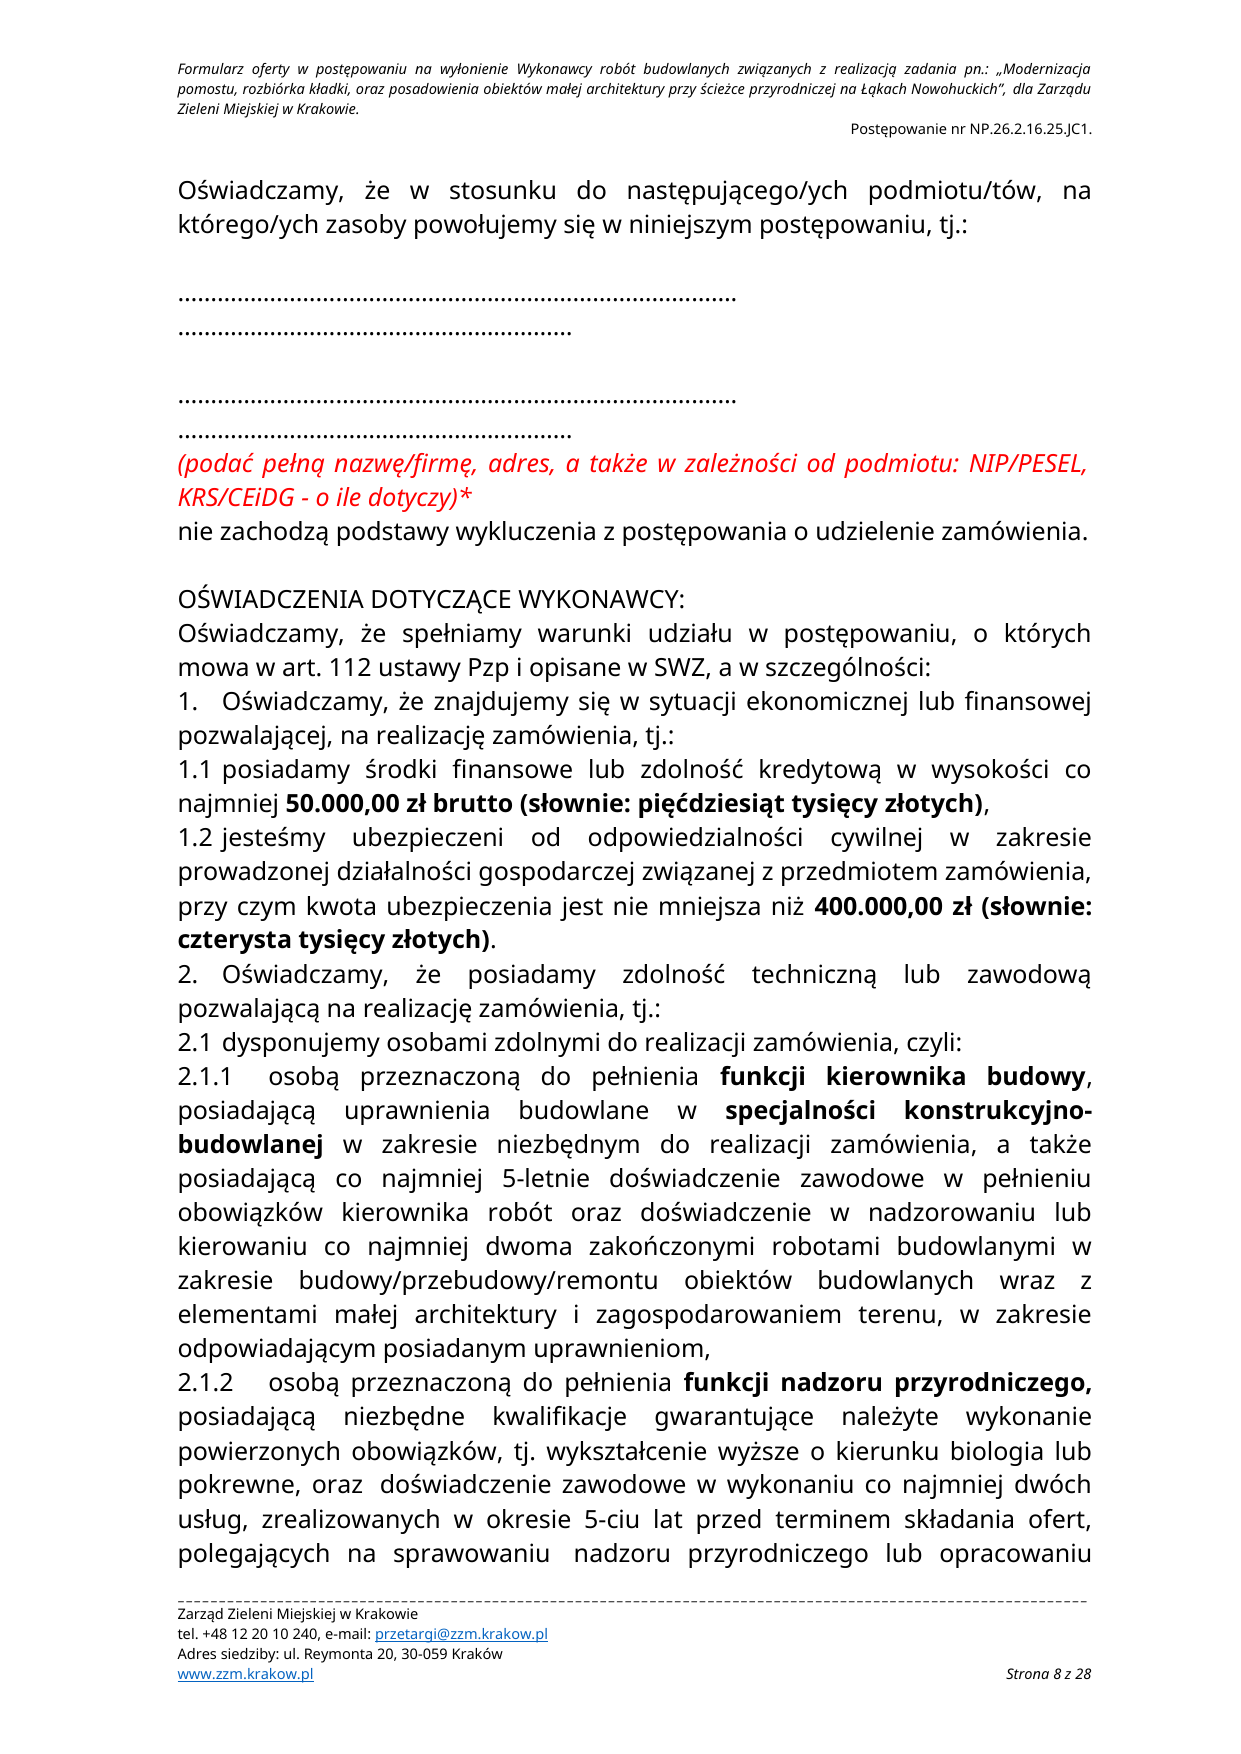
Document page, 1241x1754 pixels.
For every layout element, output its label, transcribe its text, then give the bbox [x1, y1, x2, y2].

text OŚWIADCZENIA DOTYCZĄCE WYKONAWCY: [177, 582, 1093, 616]
list dysponujemy osobami zdolnymi do realizacji zamówienia, czyli: [177, 1024, 1093, 1058]
list Oświadczamy, że znajdujemy się w sytuacji ekonomicznej lub finansowej pozwalającej, na realizację zamówienia, tj.: [177, 684, 1093, 752]
text ………………………………………………………………………….…………………………………………………… [177, 377, 1093, 445]
text (podać pełną nazwę/firmę, adres, a także w zależności od podmiotu: NIP/PESEL, KRS/CEiDG - o ile dotyczy)* [177, 445, 1093, 513]
list posiadamy środki finansowe lub zdolność kredytową w wysokości co najmniej 50.000,00 zł brutto (słownie: pięćdziesiąt tysięcy złotych), [177, 752, 1093, 820]
list jesteśmy ubezpieczeni od odpowiedzialności cywilnej w zakresie prowadzonej działalności gospodarczej związanej z przedmiotem zamówienia, przy czym kwota ubezpieczenia jest nie mniejsza niż 400.000,00 zł (słownie: czterysta tysięcy złotych). [177, 820, 1093, 956]
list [177, 1365, 1093, 1569]
text nie zachodzą podstawy wykluczenia z postępowania o udzielenie zamówienia. [177, 513, 1093, 547]
text Oświadczamy, że spełniamy warunki udziału w postępowaniu, o których mowa w art. 112 ustawy Pzp i opisane w SWZ, a w szczególności: [177, 616, 1093, 684]
list Oświadczamy, że posiadamy zdolność techniczną lub zawodową pozwalającą na realizację zamówienia, tj.: [177, 956, 1093, 1024]
text ………………………………………………………………………….…………………………………………………… [177, 275, 1093, 343]
text Oświadczamy, że w stosunku do następującego/ych podmiotu/tów, na którego/ych zasoby powołujemy się w niniejszym postępowaniu, tj.: [177, 173, 1093, 241]
list osobą przeznaczoną do pełnienia funkcji kierownika budowy, posiadającą uprawnienia budowlane w specjalności konstrukcyjno-budowlanej w zakresie niezbędnym do realizacji zamówienia, a także posiadającą co najmniej 5-letnie doświadczenie zawodowe w pełnieniu obowiązków kierownika robót oraz doświadczenie w nadzorowaniu lub kierowaniu co najmniej dwoma zakończonymi robotami budowlanymi w zakresie budowy/przebudowy/remontu obiektów budowlanych wraz z elementami małej architektury i zagospodarowaniem terenu, w zakresie odpowiadającym posiadanym uprawnieniom, [177, 1058, 1093, 1365]
